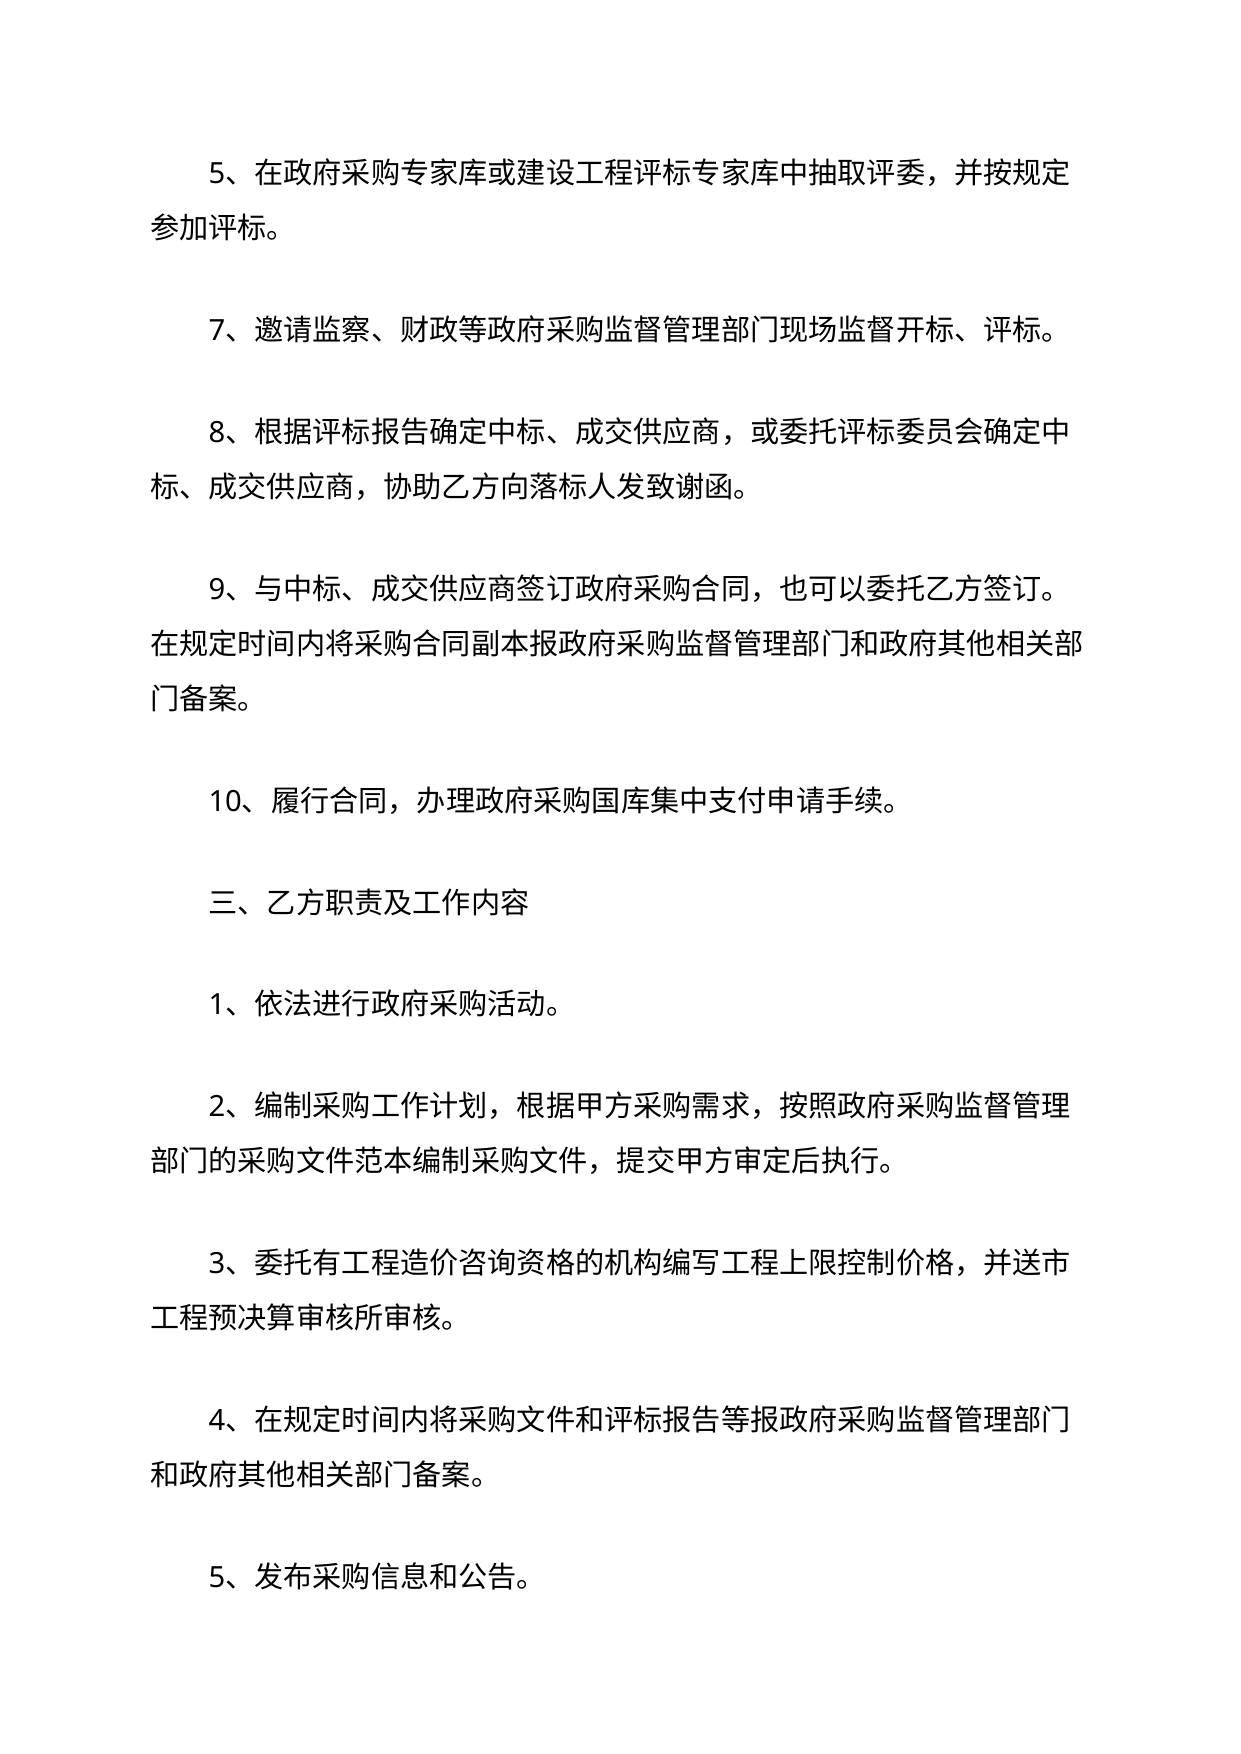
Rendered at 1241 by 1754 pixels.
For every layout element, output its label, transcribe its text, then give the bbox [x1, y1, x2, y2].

text 三、乙方职责及工作内容 [150, 879, 1090, 921]
text 5、在政府采购专家库或建设工程评标专家库中抽取评委，并按规定参加评标。 [150, 150, 1090, 247]
text 10、履行合同，办理政府采购国库集中支付申请手续。 [150, 777, 1090, 819]
text 3、委托有工程造价咨询资格的机构编写工程上限控制价格，并送市工程预决算审核所审核。 [150, 1240, 1090, 1337]
text 4、在规定时间内将采购文件和评标报告等报政府采购监督管理部门和政府其他相关部门备案。 [150, 1396, 1090, 1494]
text 8、根据评标报告确定中标、成交供应商，或委托评标委员会确定中标、成交供应商，协助乙方向落标人发致谢函。 [150, 409, 1090, 506]
text 7、邀请监察、财政等政府采购监督管理部门现场监督开标、评标。 [150, 307, 1090, 349]
text 5、发布采购信息和公告。 [150, 1553, 1090, 1596]
text 1、依法进行政府采购活动。 [150, 981, 1090, 1023]
text 9、与中标、成交供应商签订政府采购合同，也可以委托乙方签订。在规定时间内将采购合同副本报政府采购监督管理部门和政府其他相关部门备案。 [150, 566, 1090, 718]
text 2、编制采购工作计划，根据甲方采购需求，按照政府采购监督管理部门的采购文件范本编制采购文件，提交甲方审定后执行。 [150, 1083, 1090, 1180]
